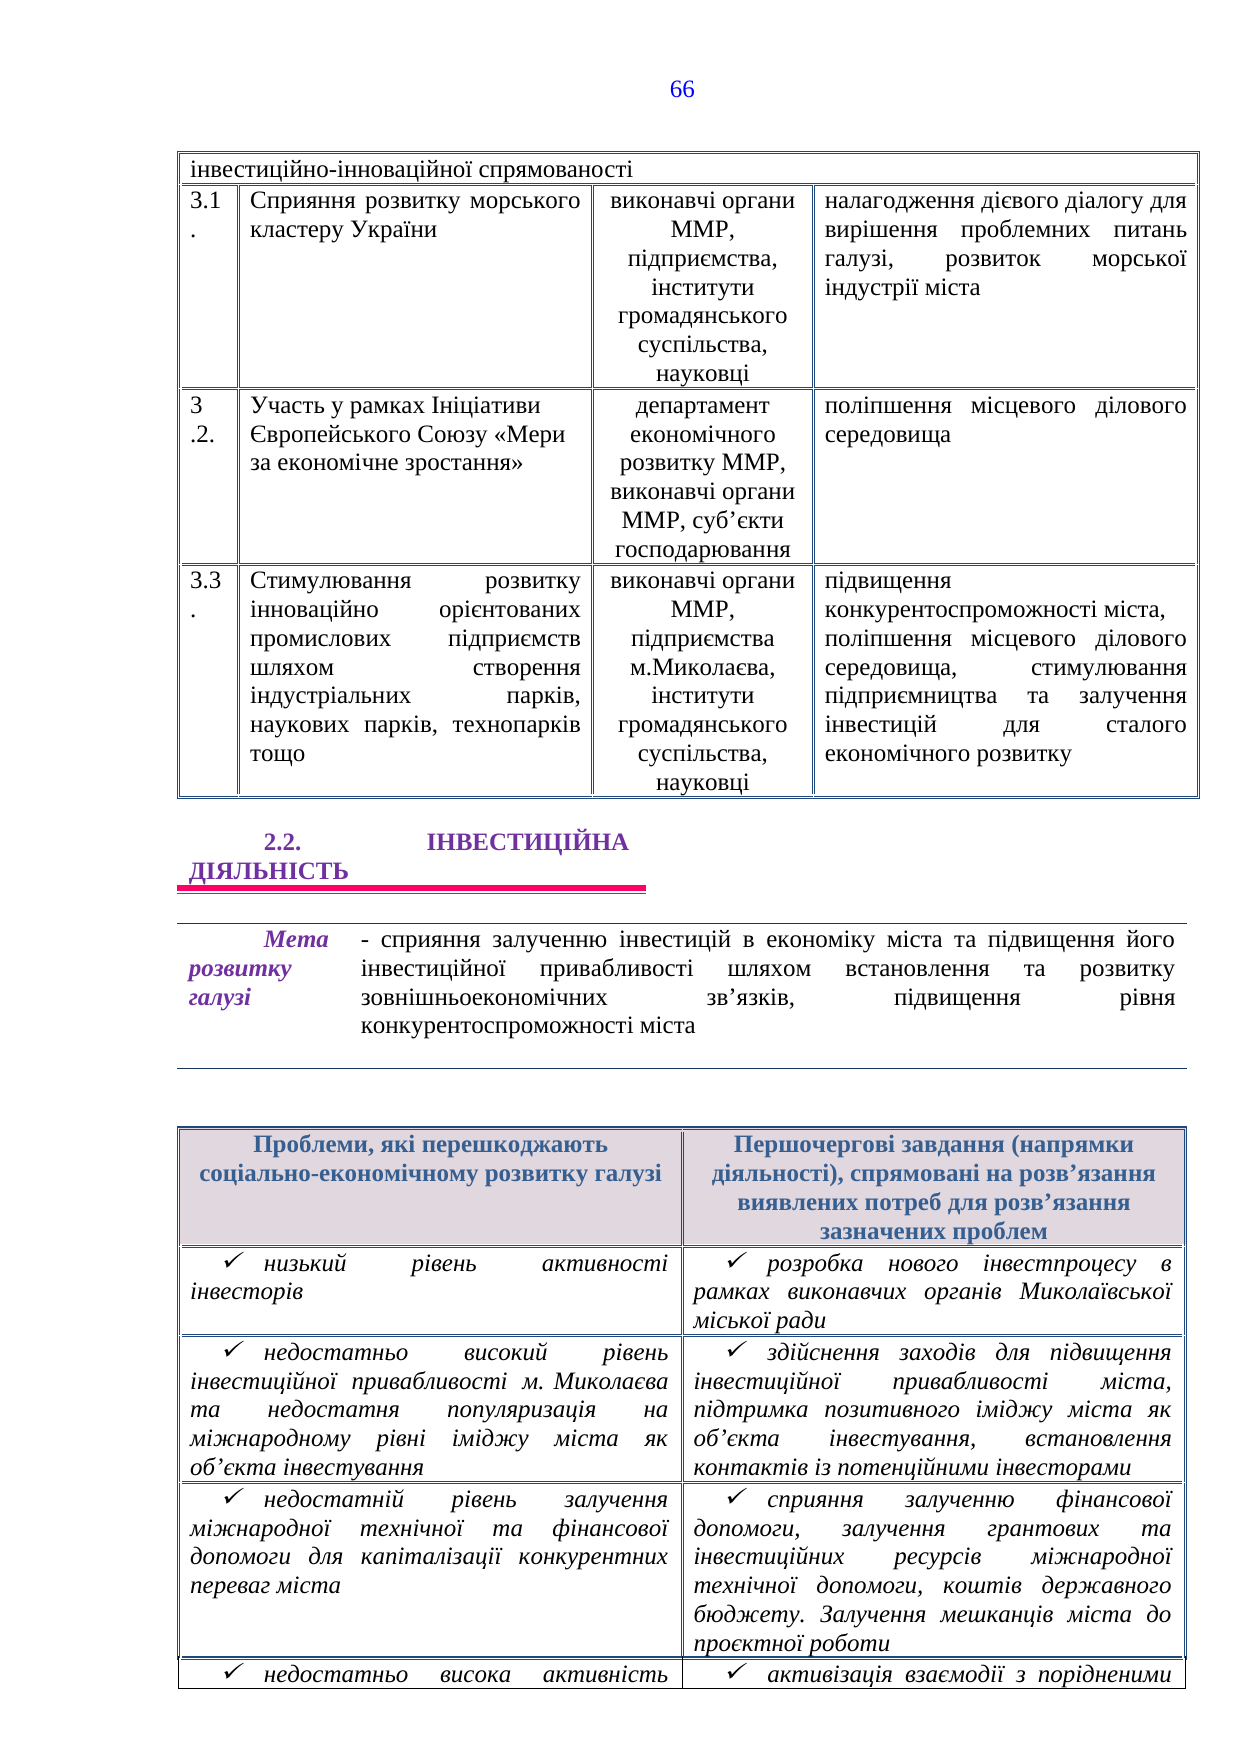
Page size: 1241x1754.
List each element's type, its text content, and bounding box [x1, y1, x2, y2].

table_cell 3.1. [180, 183, 237, 387]
table_cell 3.3. [180, 563, 239, 796]
table_header Мета розвитку галузі [177, 924, 349, 1068]
table_cell 3.2. [180, 387, 237, 562]
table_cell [179, 1656, 682, 1688]
table_cell поліпшення місцевого ділового середовища [815, 387, 1197, 562]
table_cell виконавчі органи ММР, підприємства, інститути громадянського суспільства, науковці [594, 186, 812, 387]
table_cell Участь у рамках Ініціативи Європейського Союзу «Мери за економічне зростання» [240, 390, 591, 562]
table_cell недостатньо високий рівень інвестиційної привабливості м. Миколаєва та недостатня популяризація на міжнародному рівні іміджу міста як об’єкта інвестування [179, 1334, 682, 1481]
table_cell недостатній рівень залучення міжнародної технічної та фінансової допомоги для капіталізації конкурентних переваг міста [180, 1481, 681, 1656]
table_cell низький рівень активності інвесторів [180, 1245, 681, 1334]
table_cell виконавчі органи ММР, підприємства м.Миколаєва, інститути громадянського суспільства, науковці [592, 566, 813, 796]
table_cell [683, 1656, 1185, 1688]
table_cell департамент економічного розвитку ММР, виконавчі органи ММР, суб’єкти господарювання [594, 390, 812, 562]
table_cell Стимулювання розвитку інноваційно орієнтованих промислових підприємств шляхом створення індустріальних парків, наукових парків, технопарків тощо [239, 566, 592, 796]
table_cell Сприяння розвитку морського кластеру України [240, 186, 591, 387]
table_cell сприяння залученню фінансової допомоги, залучення грантових та інвестиційних ресурсів міжнародної технічної допомоги, коштів державного бюджету. Залучення мешканців міста до проєктної роботи [684, 1481, 1184, 1656]
table_header - сприяння залученню інвестицій в економіку міста та підвищення його інвестиційної привабливості шляхом встановлення та розвитку зовнішньоекономічних зв’язків, підвищення рівня конкурентоспроможності міста [349, 924, 1187, 1068]
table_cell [180, 154, 1197, 182]
table_header 2.2. ІНВЕСТИЦІЙНА ДІЯЛЬНІСТЬ [177, 828, 646, 885]
table_cell розробка нового інвестпроцесу в рамках виконавчих органів Миколаївської міської ради [684, 1245, 1184, 1334]
table_cell здійснення заходів для підвищення інвестиційної привабливості міста, підтримка позитивного іміджу міста як об’єкта інвестування, встановлення контактів із потенційними інвесторами [682, 1334, 1186, 1481]
table_cell налагодження дієвого діалогу для вирішення проблемних питань галузі, розвиток морської індустрії міста [815, 183, 1197, 387]
table_cell підвищення конкурентоспроможності міста, поліпшення місцевого ділового середовища, стимулювання підприємництва та залучення інвестицій для сталого економічного розвитку [813, 563, 1197, 796]
table_header Проблеми, які перешкоджають соціально-економічному розвитку галузі [180, 1130, 682, 1244]
table_header Першочергові завдання (напрямки діяльності), спрямовані на розв’язання виявлених потреб для розв’язання зазначених проблем [682, 1130, 1184, 1244]
